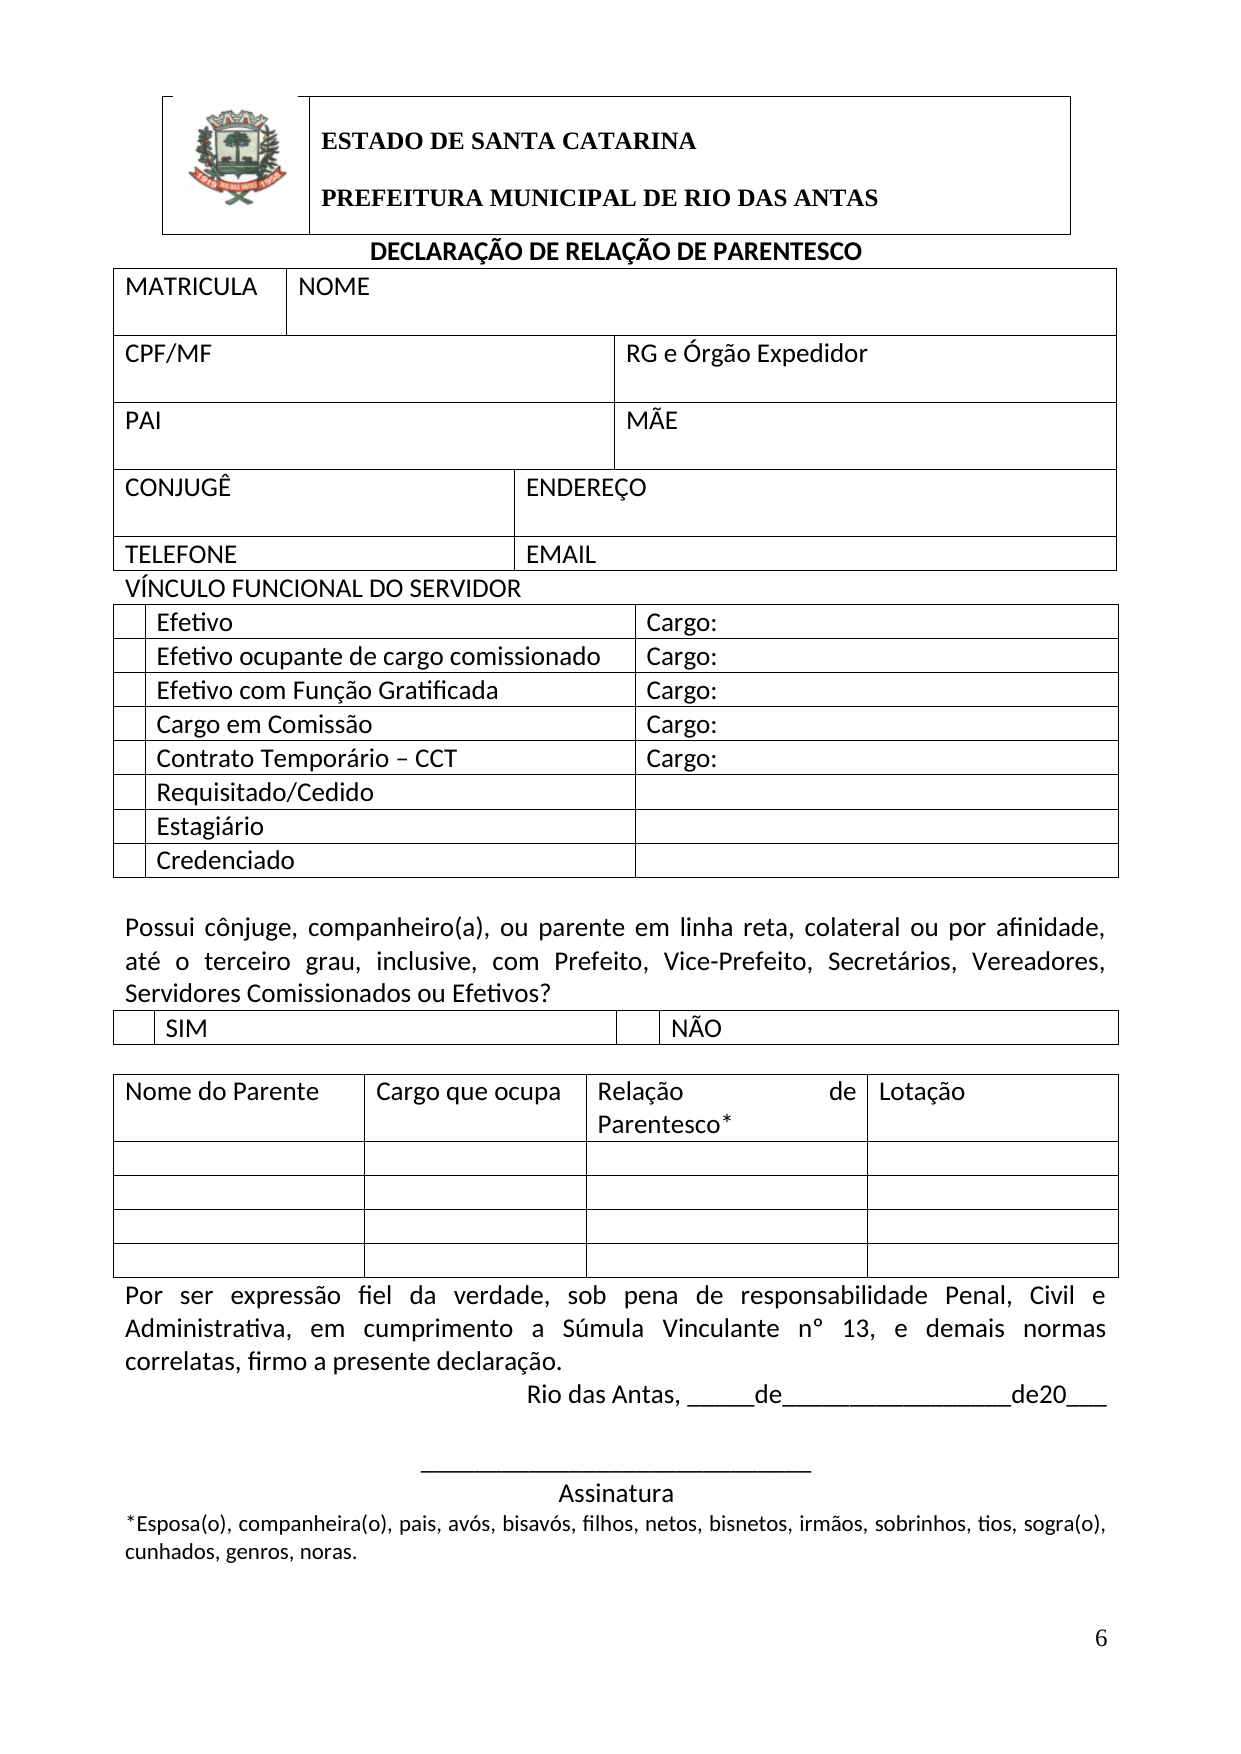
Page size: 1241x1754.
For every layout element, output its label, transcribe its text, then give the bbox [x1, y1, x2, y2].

table_cell [365, 1210, 586, 1243]
table_cell [365, 1244, 586, 1277]
table_cell RG e Órgão Expedidor [615, 336, 1116, 402]
table_cell [114, 1244, 364, 1277]
table_cell ENDEREÇO [515, 470, 1116, 536]
table_cell [365, 1142, 586, 1175]
table_cell Cargo: [636, 639, 1118, 672]
text *Esposa(o), companheira(o), pais, avós, bisavós, filhos, netos, bisnetos, irmãos, sobrinhos, tios, sogra(o), cunhados, genros, noras. [125, 1509, 1107, 1565]
text Possui cônjuge, companheiro(a), ou parente em linha reta, colateral ou por afinidade, até o terceiro grau, inclusive, com Prefeito, Vice-Prefeito, Secretários, Vereadores, Servidores Comissionados ou Efetivos? [125, 911, 1107, 1010]
table_cell CONJUGÊ [114, 470, 514, 536]
table_header MATRICULA [114, 269, 286, 335]
table_cell [114, 810, 145, 842]
table_cell TELEFONE [114, 537, 514, 570]
table_cell [114, 707, 145, 740]
table_header NÃO [660, 1011, 1118, 1044]
table_cell [114, 775, 145, 808]
table_cell MÃE [615, 403, 1116, 469]
table_header [114, 605, 145, 638]
text Rio das Antas, _____de_________________de20___ [125, 1377, 1107, 1410]
table_cell [868, 1176, 1118, 1209]
table_cell [636, 844, 1118, 877]
text VÍNCULO FUNCIONAL DO SERVIDOR [125, 571, 1107, 604]
table_cell Cargo: [636, 741, 1118, 774]
table_cell [114, 673, 145, 706]
table_header [617, 1011, 659, 1044]
table_cell [114, 844, 145, 877]
table_header Efetivo [146, 605, 635, 638]
table_header Cargo que ocupa [365, 1075, 586, 1141]
table_cell [587, 1210, 867, 1243]
table_cell EMAIL [515, 537, 1116, 570]
table_cell Cargo: [636, 707, 1118, 740]
table_cell Efetivo ocupante de cargo comissionado [146, 639, 635, 672]
table_cell Cargo em Comissão [146, 707, 635, 740]
table_cell [365, 1176, 586, 1209]
table_header [114, 1011, 154, 1044]
table_cell [114, 1210, 364, 1243]
table_cell [636, 775, 1118, 808]
table_cell [114, 1176, 364, 1209]
table_header SIM [155, 1011, 616, 1044]
table_cell [868, 1142, 1118, 1175]
text Por ser expressão fiel da verdade, sob pena de responsabilidade Penal, Civil e Administrativa, em cumprimento a Súmula Vinculante nº 13, e demais normas correlatas, firmo a presente declaração. [125, 1278, 1107, 1377]
table_cell [636, 810, 1118, 842]
table_header NOME [287, 269, 1116, 335]
table_cell [587, 1244, 867, 1277]
table_header Relação de Parentesco* [587, 1075, 867, 1141]
table_cell [587, 1176, 867, 1209]
table_cell PAI [114, 403, 614, 469]
table_cell CPF/MF [114, 336, 614, 402]
table_cell [868, 1244, 1118, 1277]
table_cell [114, 1142, 364, 1175]
table_header Cargo: [636, 605, 1118, 638]
table_cell Cargo: [636, 673, 1118, 706]
table_cell Contrato Temporário – CCT [146, 741, 635, 774]
table_header Lotação [868, 1075, 1118, 1141]
table_cell Credenciado [146, 844, 635, 877]
table_cell [114, 639, 145, 672]
table_cell Requisitado/Cedido [146, 775, 635, 808]
text DECLARAÇÃO DE RELAÇÃO DE PARENTESCO [125, 129, 1107, 268]
text Assinatura [125, 1476, 1107, 1509]
table_header Nome do Parente [114, 1075, 364, 1141]
table_cell [114, 741, 145, 774]
table_cell Efetivo com Função Gratificada [146, 673, 635, 706]
text _____________________________ [125, 1443, 1107, 1476]
table_cell Estagiário [146, 810, 635, 842]
table_cell [868, 1210, 1118, 1243]
table_cell [587, 1142, 867, 1175]
